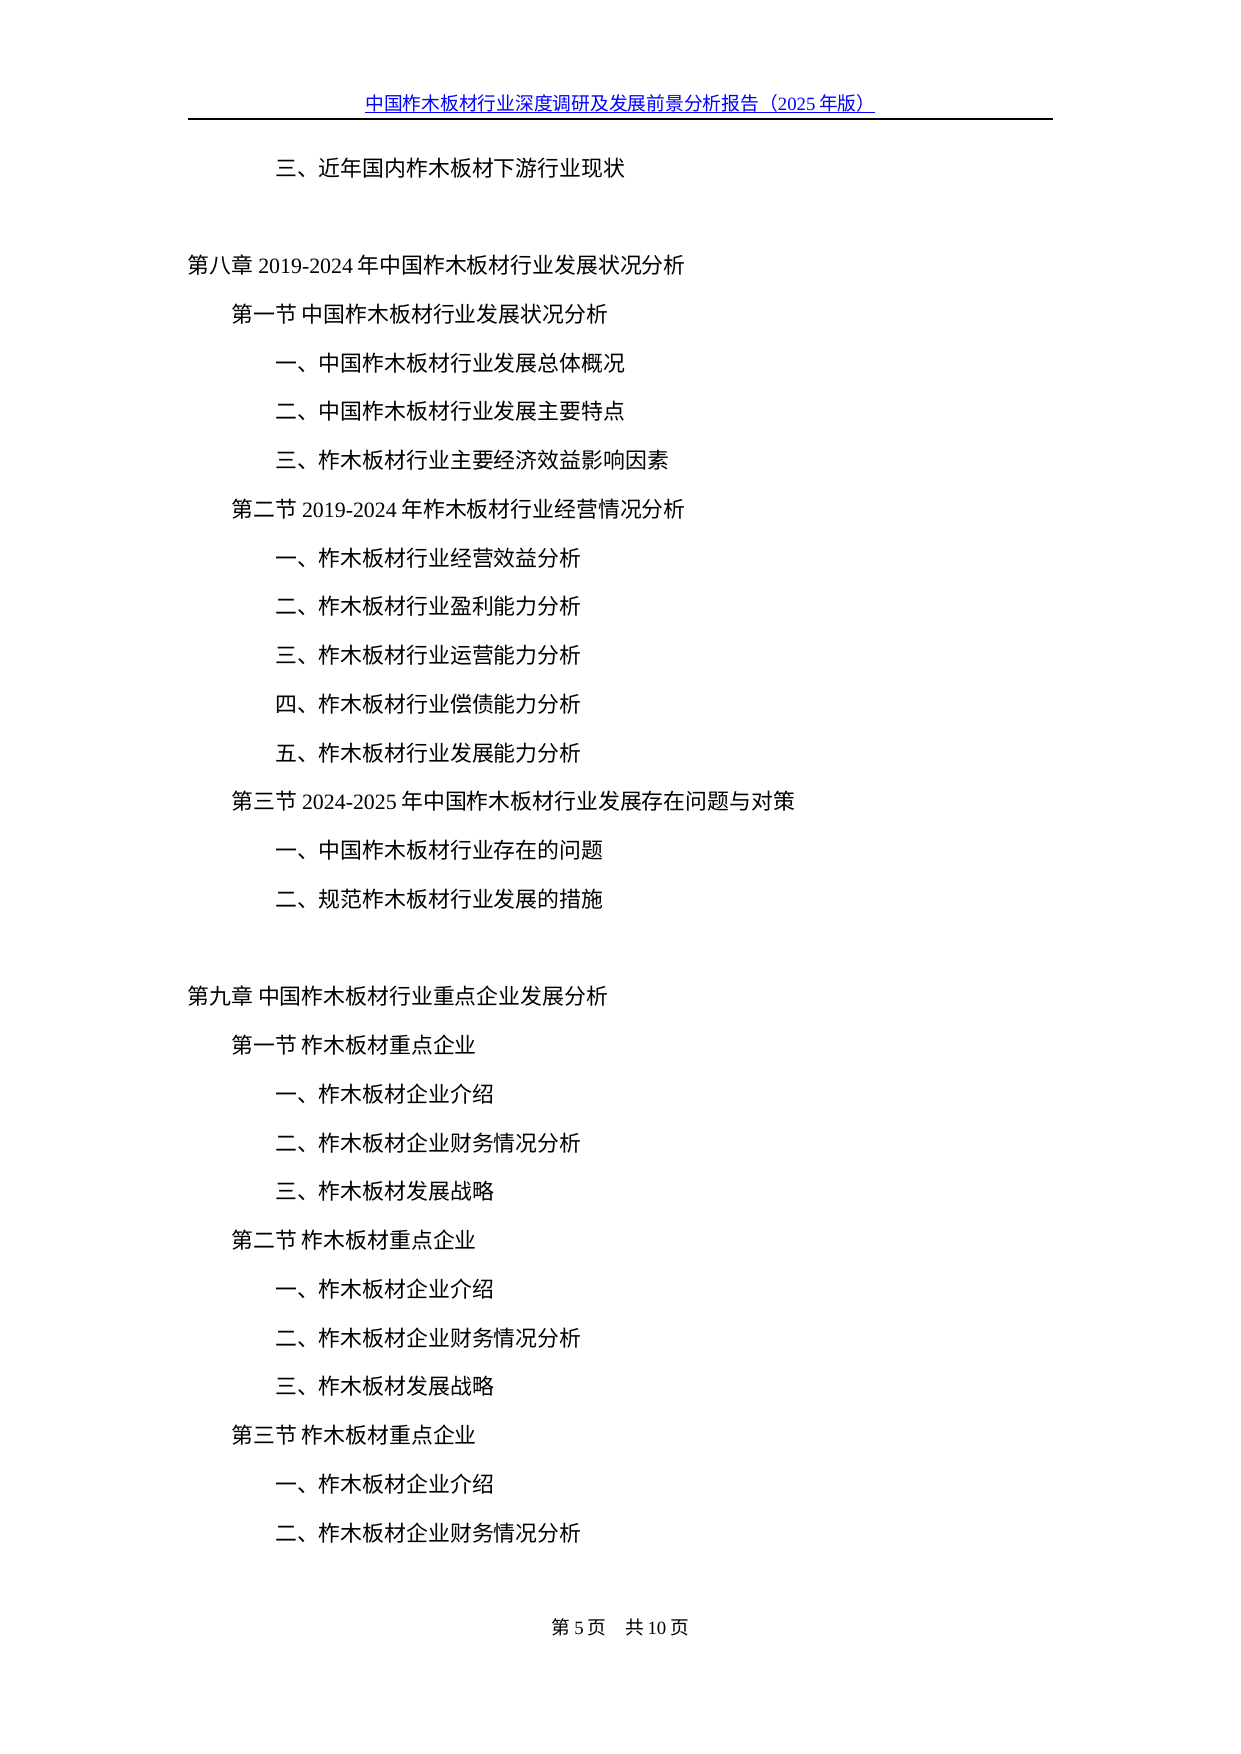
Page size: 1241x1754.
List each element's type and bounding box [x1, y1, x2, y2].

text [187, 150, 1053, 1548]
